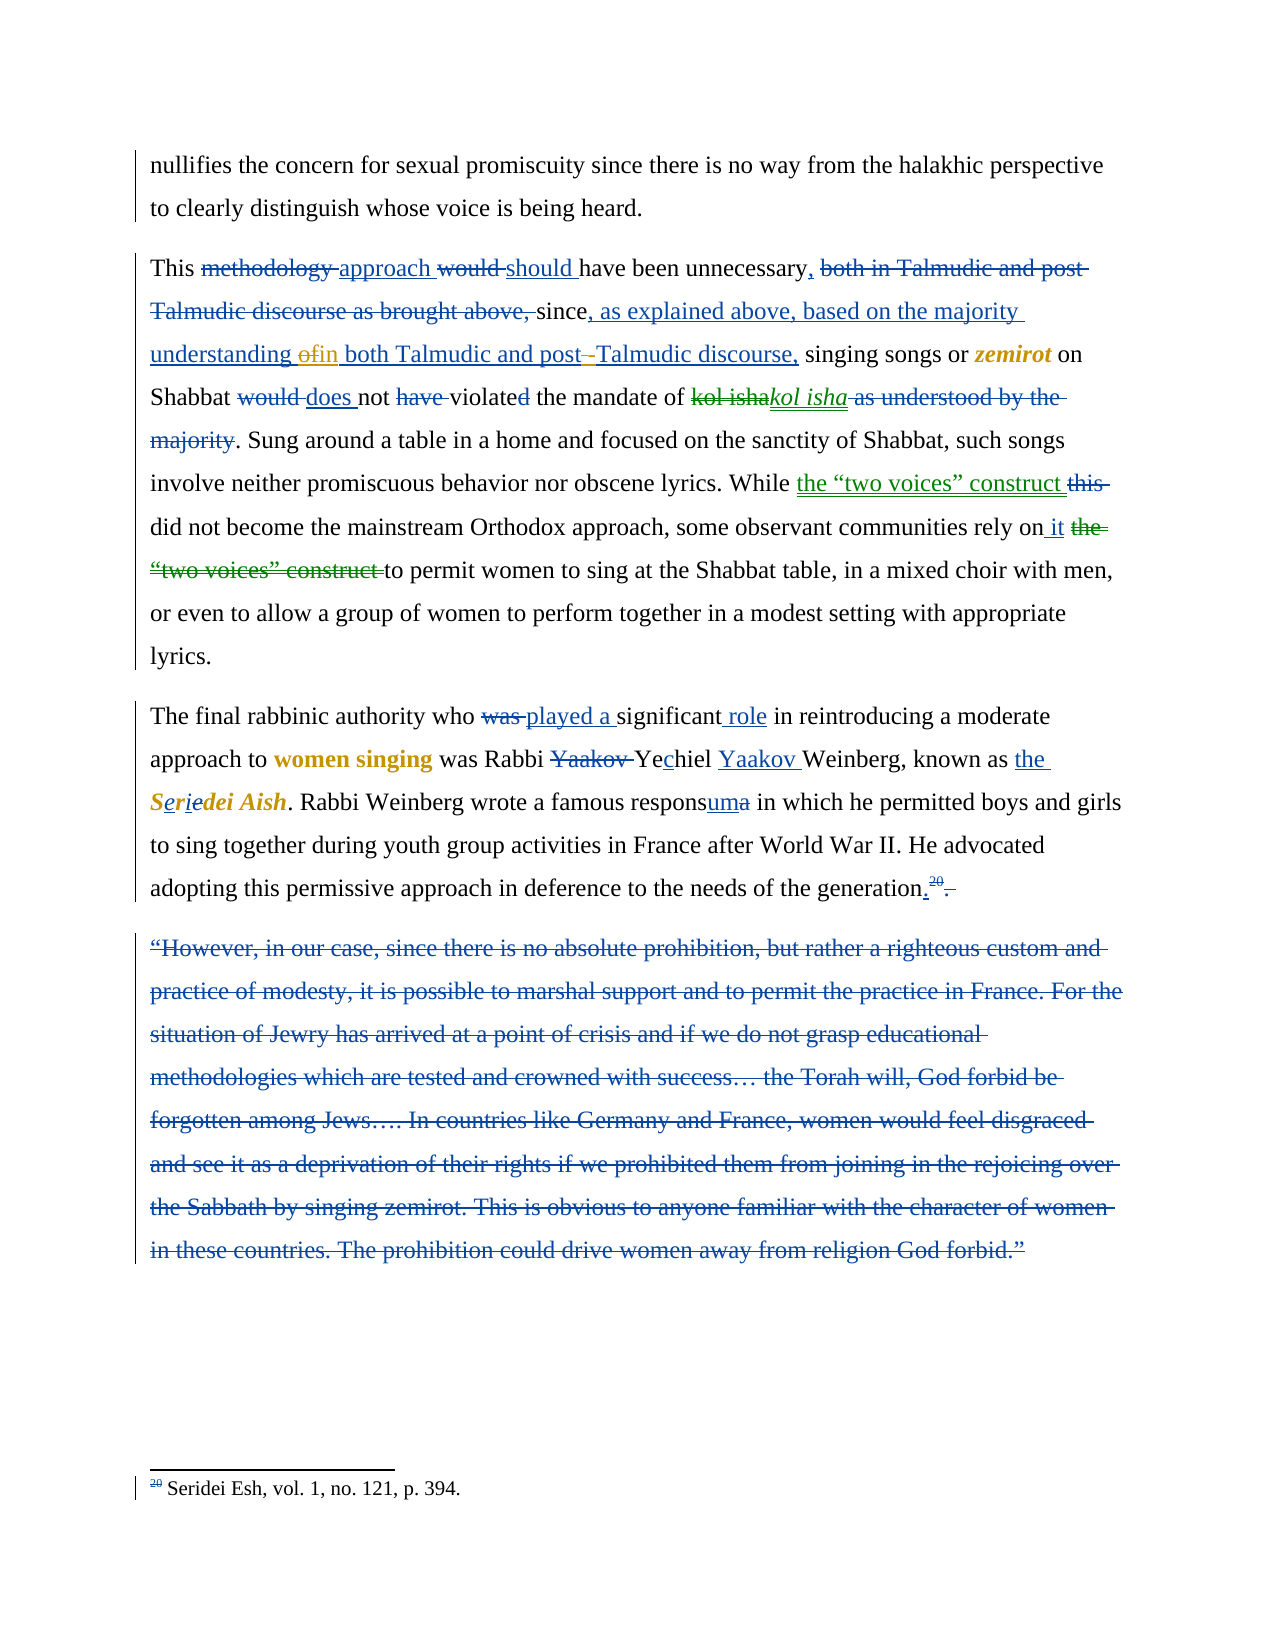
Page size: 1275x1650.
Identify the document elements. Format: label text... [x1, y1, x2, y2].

text This have been unnecessary since singing songs or zemirot on Shabbat not violate the mandate of . Sung around a table in a home and focused on the sanctity of Shabbat, such songs involve neither promiscuous behavior nor obscene lyrics. While did not become the mainstream Orthodox approach, some observant communities rely on to permit women to sing at the Shabbat table, in a mixed choir with men, or even to allow a group of women to perform together in a modest setting with appropriate lyrics. [150, 253, 1125, 670]
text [150, 150, 1125, 222]
text The final rabbinic authority who significant in reintroducing a moderate approach to women singing was Rabbi Yehiel Weinberg, known as Srdei Aish. Rabbi Weinberg wrote a famous respons in which he permitted boys and girls to sing together during youth group activities in France after World War II. He advocated adopting this permissive approach in deference to the needs of the generation [150, 701, 1125, 902]
